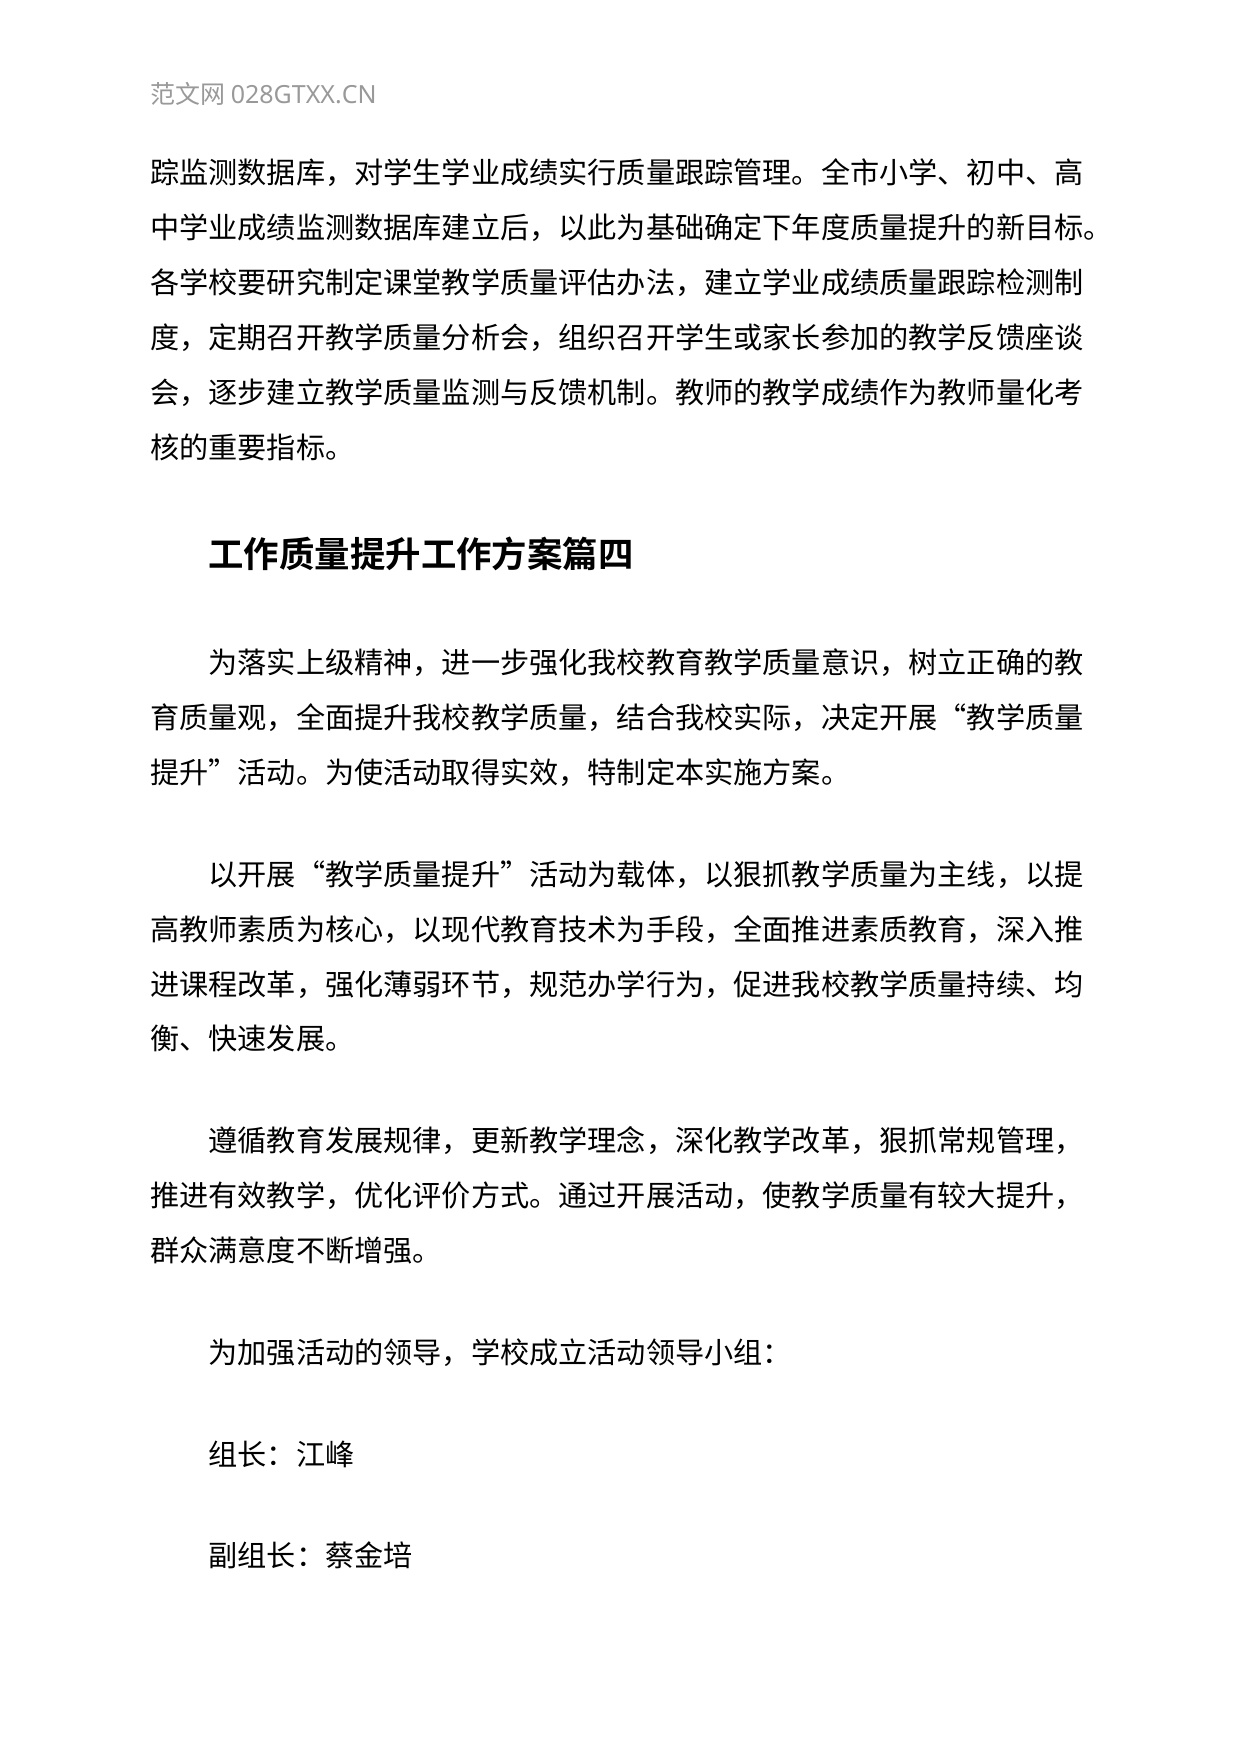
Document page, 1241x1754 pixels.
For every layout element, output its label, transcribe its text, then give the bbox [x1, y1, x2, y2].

text 工作质量提升工作方案篇四 [150, 526, 1090, 577]
text 为加强活动的领导，学校成立活动领导小组： [150, 1329, 1090, 1372]
text 为落实上级精神，进一步强化我校教育教学质量意识，树立正确的教育质量观，全面提升我校教学质量，结合我校实际，决定开展“教学质量提升”活动。为使活动取得实效，特制定本实施方案。 [150, 640, 1090, 792]
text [150, 150, 1090, 467]
text 组长：江峰 [150, 1431, 1090, 1473]
text 遵循教育发展规律，更新教学理念，深化教学改革，狠抓常规管理，推进有效教学，优化评价方式。通过开展活动，使教学质量有较大提升，群众满意度不断增强。 [150, 1118, 1090, 1270]
text 以开展“教学质量提升”活动为载体，以狠抓教学质量为主线，以提高教师素质为核心，以现代教育技术为手段，全面推进素质教育，深入推进课程改革，强化薄弱环节，规范办学行为，促进我校教学质量持续、均衡、快速发展。 [150, 851, 1090, 1058]
text 副组长：蔡金培 [150, 1533, 1090, 1575]
